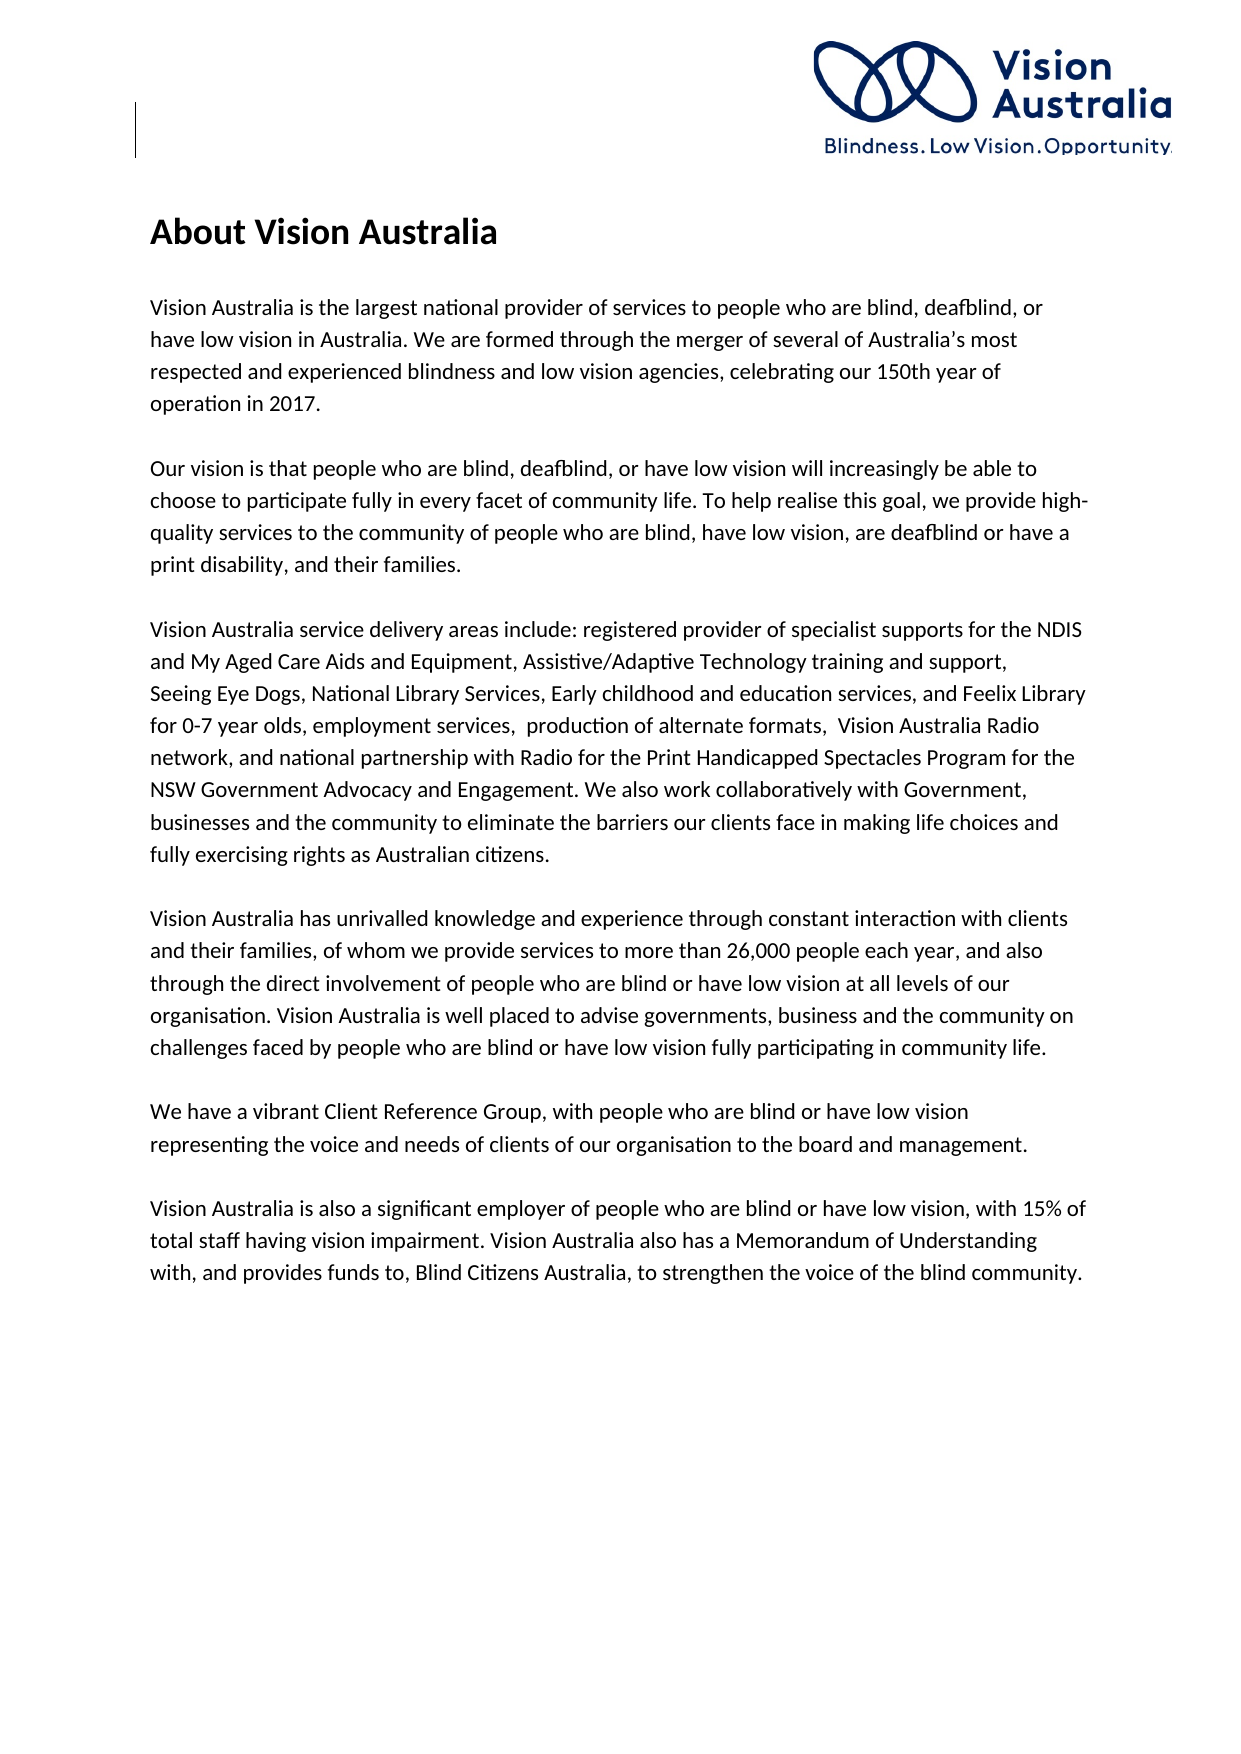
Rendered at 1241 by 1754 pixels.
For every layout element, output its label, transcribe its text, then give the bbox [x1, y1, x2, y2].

text Vision Australia has unrivalled knowledge and experience through constant interaction with clients and their families, of whom we provide services to more than 26,000 people each year, and also through the direct involvement of people who are blind or have low vision at all levels of our organisation. Vision Australia is well placed to advise governments, business and the community on challenges faced by people who are blind or have low vision fully participating in community life. [150, 904, 1090, 1061]
text Vision Australia service delivery areas include: registered provider of specialist supports for the NDIS and My Aged Care Aids and Equipment, Assistive/Adaptive Technology training and support, [150, 615, 1090, 675]
text Vision Australia is also a significant employer of people who are blind or have low vision, with 15% of total staff having vision impairment. Vision Australia also has a Memorandum of Understanding with, and provides funds to, Blind Citizens Australia, to strengthen the voice of the blind community. [150, 1194, 1090, 1286]
text Our vision is that people who are blind, deafblind, or have low vision will increasingly be able to choose to participate fully in every facet of community life. To help realise this goal, we provide high-quality services to the community of people who are blind, have low vision, are deafblind or have a print disability, and their families. [150, 454, 1090, 578]
text Seeing Eye Dogs, National Library Services, Early childhood and education services, and Feelix Library for 0-7 year olds, employment services, production of alternate formats, Vision Australia Radio network, and national partnership with Radio for the Print Handicapped Spectacles Program for the NSW Government Advocacy and Engagement. We also work collaboratively with Government, businesses and the community to eliminate the barriers our clients face in making life choices and fully exercising rights as Australian citizens. [150, 679, 1090, 868]
subtitle About Vision Australia [150, 208, 1090, 254]
picture [812, 41, 1172, 154]
text Vision Australia is the largest national provider of services to people who are blind, deafblind, or have low vision in Australia. We are formed through the merger of several of Australia’s most respected and experienced blindness and low vision agencies, celebrating our 150th year of operation in 2017. [150, 293, 1090, 417]
text We have a vibrant Client Reference Group, with people who are blind or have low vision representing the voice and needs of clients of our organisation to the board and management. [150, 1097, 1090, 1158]
